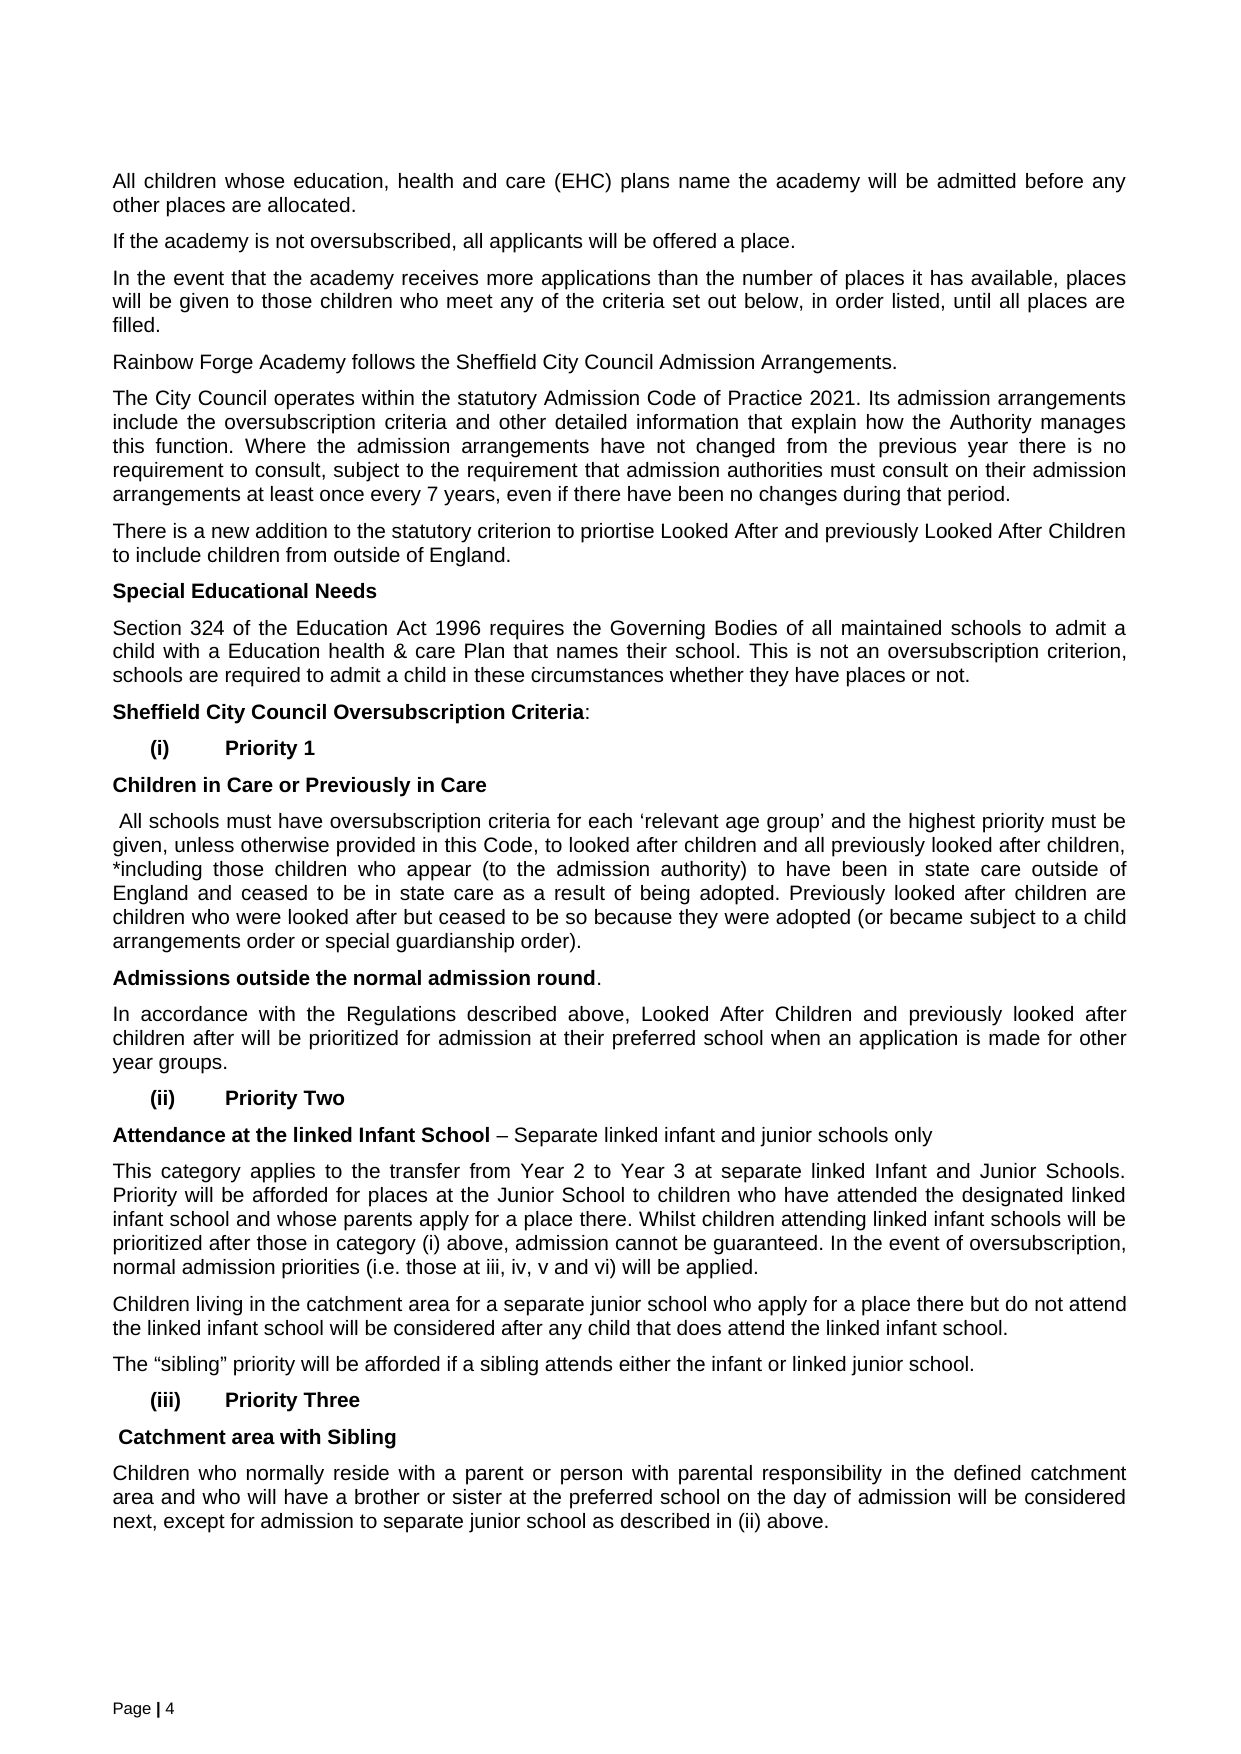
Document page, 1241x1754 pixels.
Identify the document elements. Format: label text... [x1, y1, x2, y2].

text Catchment area with Sibling [112, 1425, 1128, 1449]
text Section 324 of the Education Act 1996 requires the Governing Bodies of all maintained schools to admit a child with a Education health & care Plan that names their school. This is not an oversubscription criterion, schools are required to admit a child in these circumstances whether they have places or not. [112, 615, 1128, 687]
text Special Educational Needs [112, 579, 1128, 603]
text In accordance with the Regulations described above, Looked After Children and previously looked after children after will be prioritized for admission at their preferred school when an application is made for other year groups. [112, 1002, 1128, 1074]
text Attendance at the linked Infant School – Separate linked infant and junior schools only [112, 1123, 1128, 1147]
text This category applies to the transfer from Year 2 to Year 3 at separate linked Infant and Junior Schools. Priority will be afforded for places at the Junior School to children who have attended the designated linked infant school and whose parents apply for a place there. Whilst children attending linked infant schools will be prioritized after those in category (i) above, admission cannot be guaranteed. In the event of oversubscription, normal admission priorities (i.e. those at iii, iv, v and vi) will be applied. [112, 1159, 1128, 1279]
list Priority Three [150, 1388, 1128, 1412]
text Children living in the catchment area for a separate junior school who apply for a place there but do not attend the linked infant school will be considered after any child that does attend the linked infant school. [112, 1291, 1128, 1339]
text Admissions outside the normal admission round. [112, 965, 1128, 989]
text All children whose education, health and care (EHC) plans name the academy will be admitted before any other places are allocated. [112, 168, 1128, 216]
text In the event that the academy receives more applications than the number of places it has available, places will be given to those children who meet any of the criteria set out below, in order listed, until all places are filled. [112, 265, 1128, 337]
text Rainbow Forge Academy follows the Sheffield City Council Admission Arrangements. [112, 350, 1128, 374]
text The “sibling” priority will be afforded if a sibling attends either the infant or linked junior school. [112, 1352, 1128, 1376]
text All schools must have oversubscription criteria for each ‘relevant age group’ and the highest priority must be given, unless otherwise provided in this Code, to looked after children and all previously looked after children, *including those children who appear (to the admission authority) to have been in state care outside of England and ceased to be in state care as a result of being adopted. Previously looked after children are children who were looked after but ceased to be so because they were adopted (or became subject to a child arrangements order or special guardianship order). [112, 809, 1128, 953]
text If the academy is not oversubscribed, all applicants will be offered a place. [112, 229, 1128, 253]
text The City Council operates within the statutory Admission Code of Practice 2021. Its admission arrangements include the oversubscription criteria and other detailed information that explain how the Authority manages this function. Where the admission arrangements have not changed from the previous year there is no requirement to consult, subject to the requirement that admission authorities must consult on their admission arrangements at least once every 7 years, even if there have been no changes during that period. [112, 386, 1128, 506]
text Children who normally reside with a parent or person with parental responsibility in the defined catchment area and who will have a brother or sister at the preferred school on the day of admission will be considered next, except for admission to separate junior school as described in (ii) above. [112, 1461, 1128, 1533]
list Priority 1 [150, 736, 1128, 760]
text There is a new addition to the statutory criterion to priortise Looked After and previously Looked After Children to include children from outside of England. [112, 518, 1128, 566]
list Priority Two [150, 1086, 1128, 1110]
text Sheffield City Council Oversubscription Criteria: [112, 700, 1128, 724]
text Children in Care or Previously in Care [112, 773, 1128, 797]
